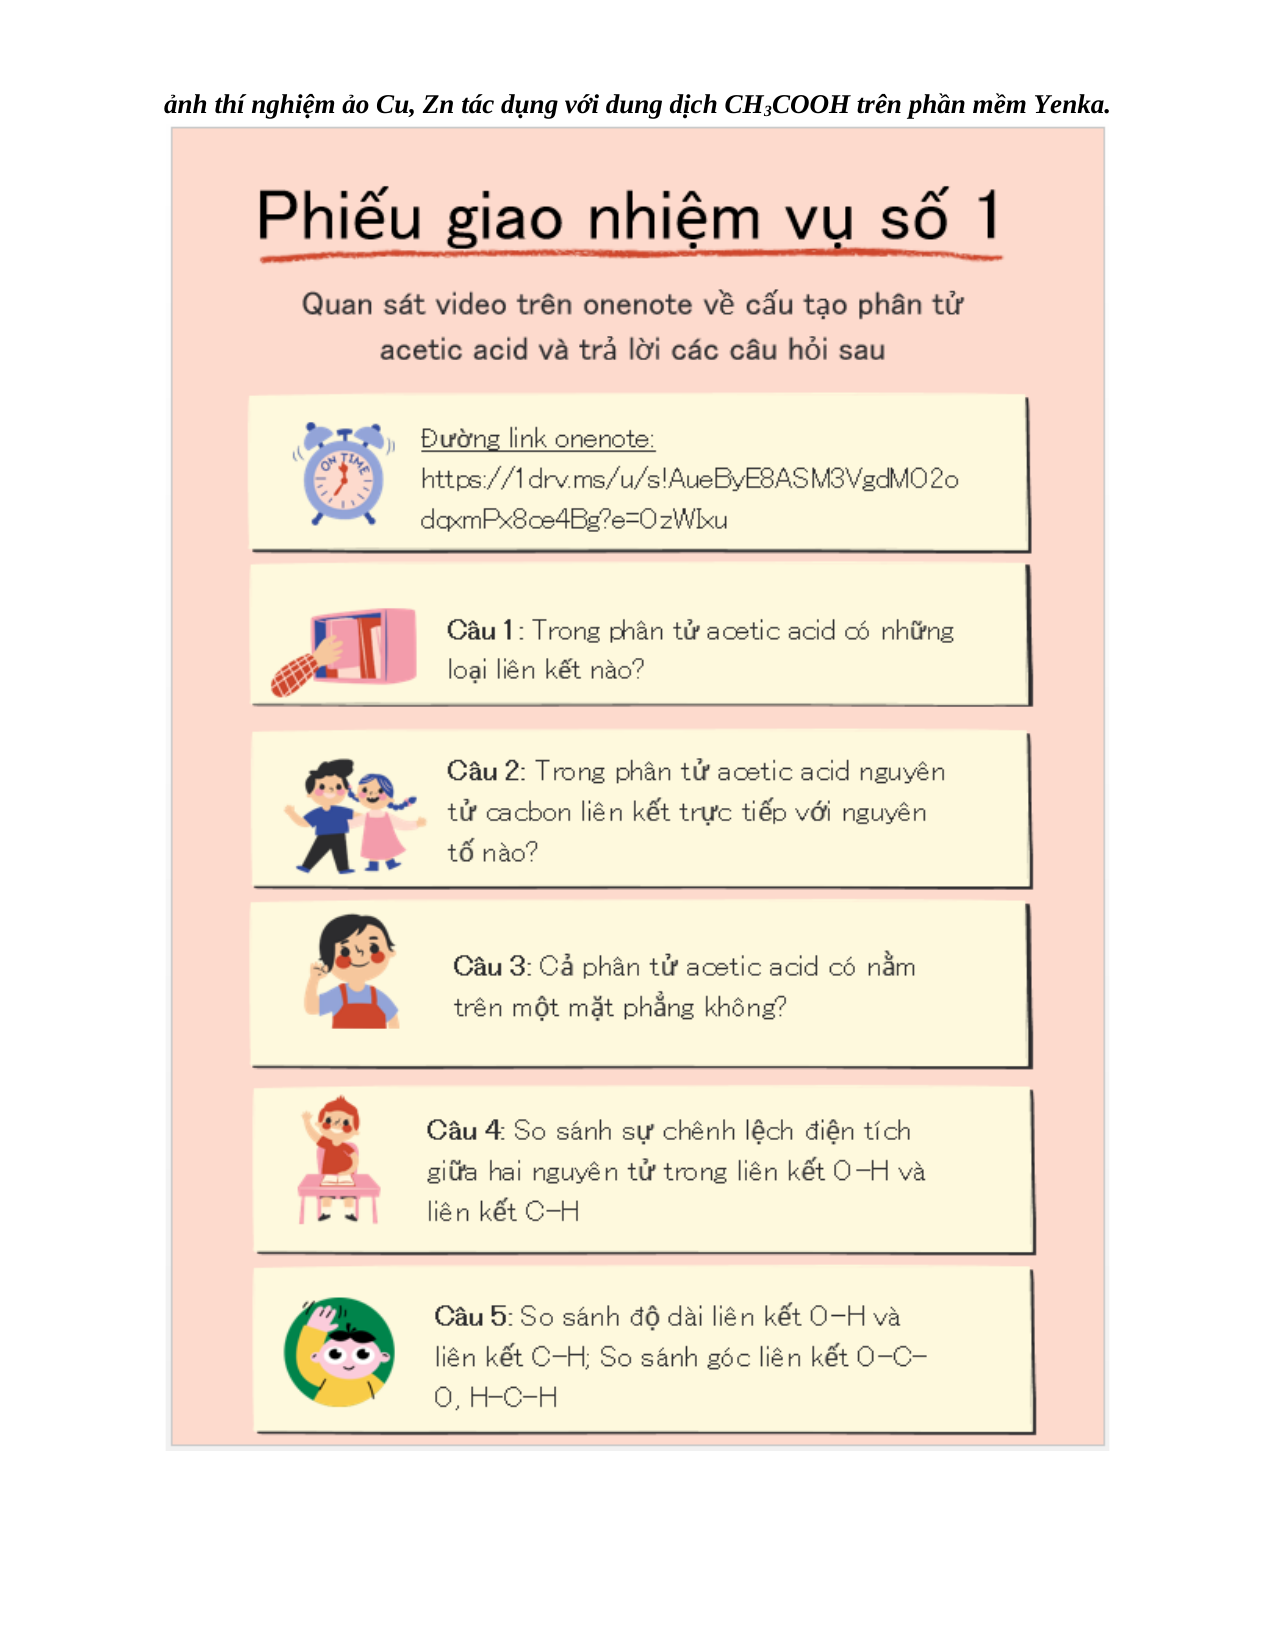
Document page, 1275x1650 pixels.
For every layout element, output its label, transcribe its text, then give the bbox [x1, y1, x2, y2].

picture [165, 124, 1110, 1451]
